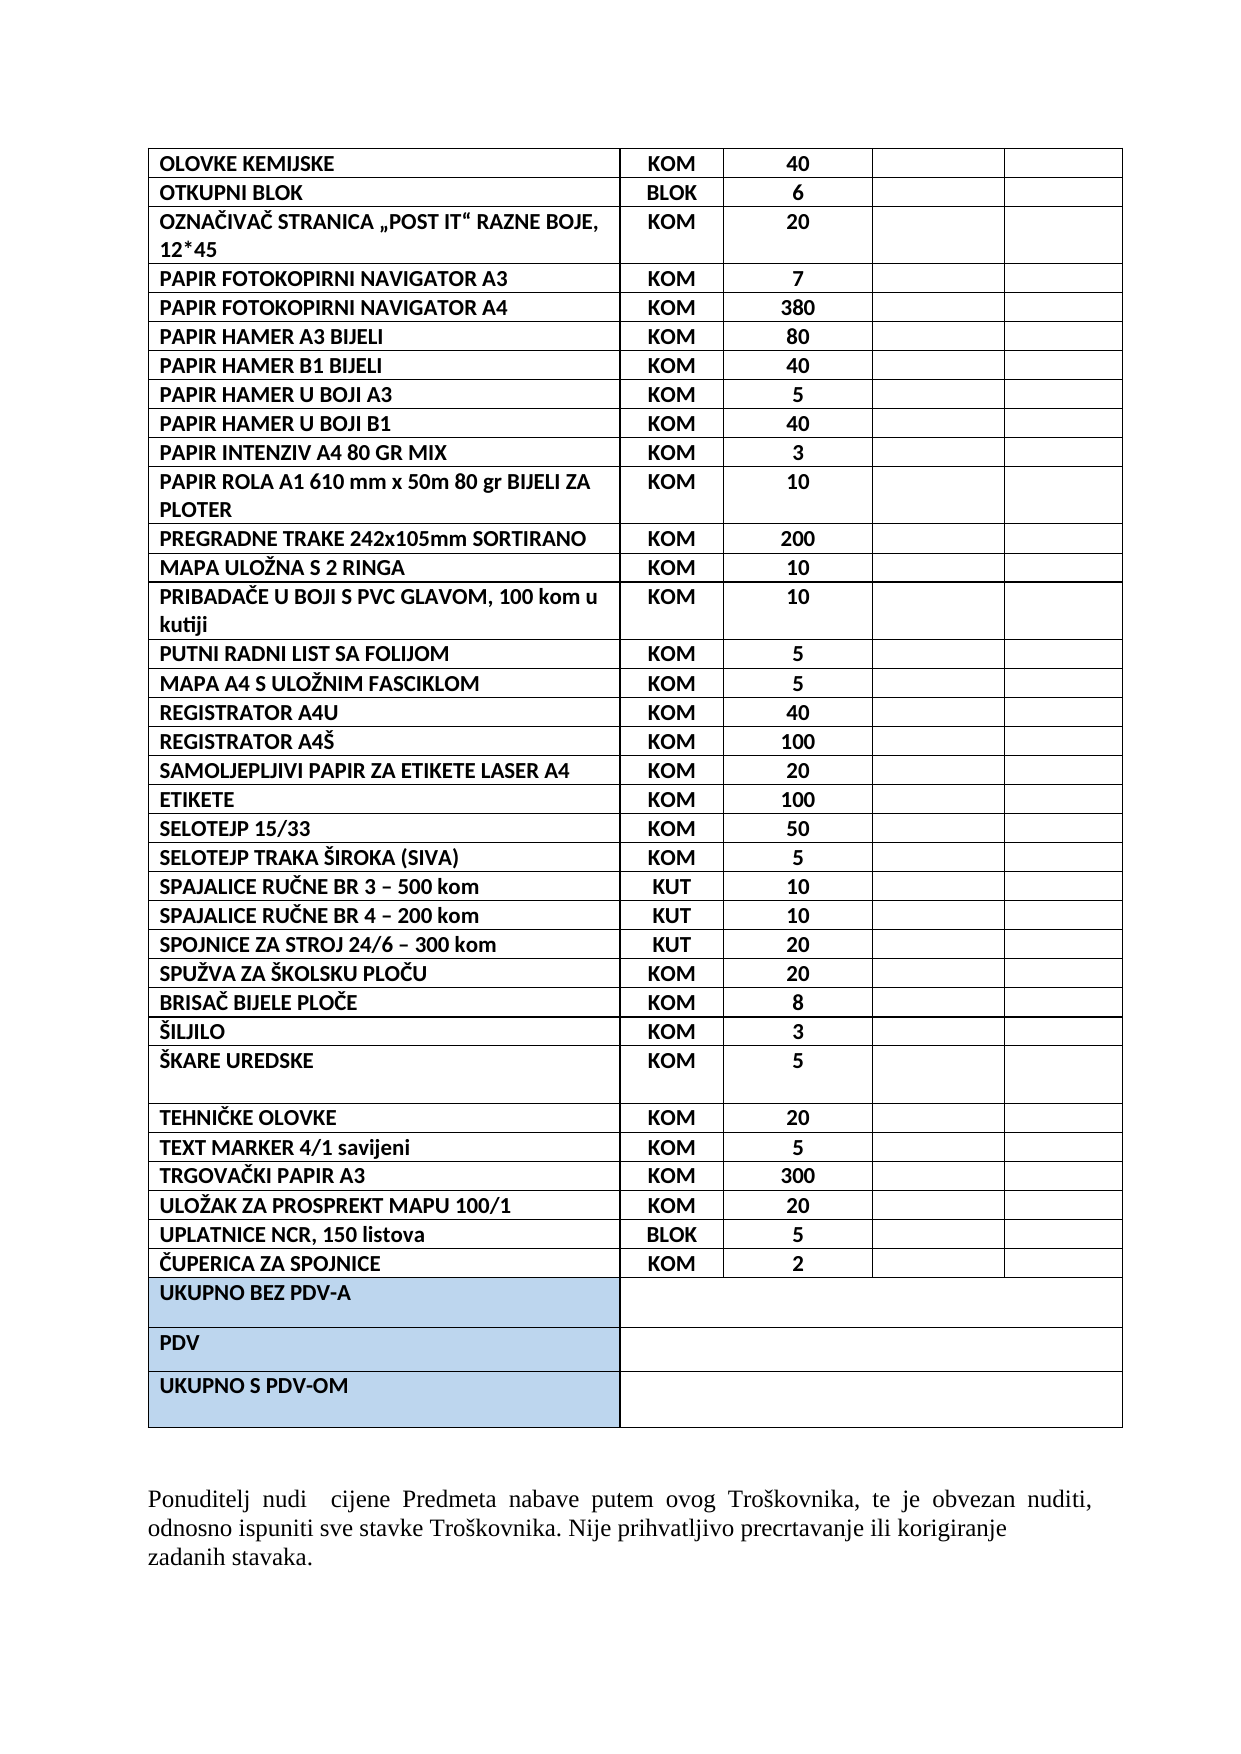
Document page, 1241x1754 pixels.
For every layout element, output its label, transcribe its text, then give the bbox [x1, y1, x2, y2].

table_cell 6 [724, 178, 872, 206]
table_cell KOM [621, 554, 723, 581]
table_cell ULOŽAK ZA PROSPREKT MAPU 100/1 [149, 1191, 619, 1219]
table_cell [1005, 785, 1122, 813]
table_cell PAPIR HAMER A3 BIJELI [149, 322, 619, 350]
table_cell UKUPNO S PDV-OM [149, 1372, 619, 1427]
table_cell ČUPERICA ZA SPOJNICE [149, 1249, 619, 1277]
table_cell KOM [621, 351, 723, 379]
table_cell KOM [621, 409, 723, 437]
table_cell [1005, 583, 1122, 638]
table_cell [873, 583, 1004, 638]
table_cell [621, 1278, 1122, 1327]
table_cell [1005, 351, 1122, 379]
table_cell [1005, 554, 1122, 581]
table_cell KOM [621, 1249, 723, 1277]
table_cell 20 [724, 930, 872, 958]
table_cell [873, 438, 1004, 466]
table_cell KOM [621, 843, 723, 871]
table_cell KOM [621, 959, 723, 987]
table_cell [1005, 988, 1122, 1016]
table_cell KOM [621, 1191, 723, 1219]
table_cell 10 [724, 872, 872, 900]
table_cell [873, 814, 1004, 842]
table_cell KUT [621, 872, 723, 900]
table_cell [621, 1328, 1122, 1371]
table_cell [873, 1018, 1004, 1045]
table_cell [873, 264, 1004, 292]
table_cell KOM [621, 640, 723, 668]
table_cell 100 [724, 785, 872, 813]
table_cell [621, 1372, 1122, 1427]
table_cell KOM [621, 1046, 723, 1102]
table_cell KOM [621, 988, 723, 1016]
table_cell OTKUPNI BLOK [149, 178, 619, 206]
table_cell ETIKETE [149, 785, 619, 813]
table_cell 380 [724, 293, 872, 321]
table_cell SPAJALICE RUČNE BR 4 – 200 kom [149, 901, 619, 929]
table_cell [1005, 1220, 1122, 1248]
table_cell OLOVKE KEMIJSKE [149, 149, 619, 177]
table_cell KOM [621, 727, 723, 755]
table_cell [873, 756, 1004, 784]
table_cell UKUPNO BEZ PDV-A [149, 1278, 619, 1327]
table_cell [873, 1133, 1004, 1161]
table_cell BLOK [621, 178, 723, 206]
table_cell [873, 149, 1004, 177]
table_cell 40 [724, 698, 872, 726]
table_cell KOM [621, 438, 723, 466]
table_cell [1005, 380, 1122, 408]
table_cell 20 [724, 756, 872, 784]
table_cell [1005, 1104, 1122, 1132]
table_cell [1005, 322, 1122, 350]
table_cell [1005, 698, 1122, 726]
table_cell TEHNIČKE OLOVKE [149, 1104, 619, 1132]
table_cell PDV [149, 1328, 619, 1371]
table_cell SPAJALICE RUČNE BR 3 – 500 kom [149, 872, 619, 900]
table_cell KOM [621, 149, 723, 177]
table_cell [1005, 1018, 1122, 1045]
table_cell [873, 901, 1004, 929]
table_cell [1005, 1046, 1122, 1102]
table_cell 5 [724, 669, 872, 697]
table_cell 10 [724, 901, 872, 929]
table_cell 40 [724, 149, 872, 177]
table_cell [1005, 1249, 1122, 1277]
table_cell KOM [621, 1162, 723, 1190]
table_cell 20 [724, 1191, 872, 1219]
table_cell 10 [724, 554, 872, 581]
table_cell PUTNI RADNI LIST SA FOLIJOM [149, 640, 619, 668]
table_cell PAPIR HAMER B1 BIJELI [149, 351, 619, 379]
table_cell [873, 930, 1004, 958]
table_cell [873, 409, 1004, 437]
table_cell [873, 727, 1004, 755]
table_cell ŠKARE UREDSKE [149, 1046, 619, 1102]
table_cell 20 [724, 207, 872, 263]
table_cell [1005, 264, 1122, 292]
table_cell [873, 322, 1004, 350]
table_cell [1005, 207, 1122, 263]
table_cell PREGRADNE TRAKE 242x105mm SORTIRANO [149, 524, 619, 552]
table_cell [1005, 756, 1122, 784]
table_cell [873, 293, 1004, 321]
table_cell 5 [724, 1220, 872, 1248]
table_cell KOM [621, 583, 723, 638]
text zadanih stavaka. [148, 1542, 1093, 1571]
table_cell [873, 178, 1004, 206]
table_cell KOM [621, 756, 723, 784]
table_cell 300 [724, 1162, 872, 1190]
table_cell [873, 988, 1004, 1016]
table_cell [873, 1249, 1004, 1277]
table_cell [873, 843, 1004, 871]
table_cell ŠILJILO [149, 1018, 619, 1045]
table_cell PAPIR INTENZIV A4 80 GR MIX [149, 438, 619, 466]
table_cell KOM [621, 380, 723, 408]
table_cell [1005, 524, 1122, 552]
table_cell BRISAČ BIJELE PLOČE [149, 988, 619, 1016]
table_cell KOM [621, 698, 723, 726]
table_cell 200 [724, 524, 872, 552]
table_cell KOM [621, 207, 723, 263]
table_cell [873, 785, 1004, 813]
table_cell KUT [621, 901, 723, 929]
table_cell PAPIR ROLA A1 610 mm x 50m 80 gr BIJELI ZA PLOTER [149, 467, 619, 523]
table_cell [1005, 1191, 1122, 1219]
text Ponuditelj nudi cijene Predmeta nabave putem ovog Troškovnika, te je obvezan nuditi, odnosno ispuniti sve stavke Troškovnika. Nije prihvatljivo precrtavanje ili korigiranje [148, 1484, 1093, 1542]
table_cell [1005, 959, 1122, 987]
table_cell TEXT MARKER 4/1 savijeni [149, 1133, 619, 1161]
table_cell 80 [724, 322, 872, 350]
table_cell KOM [621, 1104, 723, 1132]
table_cell [873, 1191, 1004, 1219]
table_cell REGISTRATOR A4U [149, 698, 619, 726]
table_cell [1005, 409, 1122, 437]
table_cell [873, 351, 1004, 379]
table_cell [873, 872, 1004, 900]
table_cell KUT [621, 930, 723, 958]
table_cell 10 [724, 467, 872, 523]
table_cell [873, 1220, 1004, 1248]
table_cell MAPA A4 S ULOŽNIM FASCIKLOM [149, 669, 619, 697]
table_cell [1005, 814, 1122, 842]
table_cell 2 [724, 1249, 872, 1277]
table_cell [1005, 149, 1122, 177]
table_cell [873, 698, 1004, 726]
table_cell 5 [724, 380, 872, 408]
table_cell 5 [724, 843, 872, 871]
table_cell OZNAČIVAČ STRANICA „POST IT“ RAZNE BOJE, 12*45 [149, 207, 619, 263]
table_cell [873, 380, 1004, 408]
table_cell KOM [621, 669, 723, 697]
table_cell SPOJNICE ZA STROJ 24/6 – 300 kom [149, 930, 619, 958]
table_cell SAMOLJEPLJIVI PAPIR ZA ETIKETE LASER A4 [149, 756, 619, 784]
table_cell MAPA ULOŽNA S 2 RINGA [149, 554, 619, 581]
table_cell 5 [724, 1046, 872, 1102]
table_cell [1005, 293, 1122, 321]
table_cell [1005, 467, 1122, 523]
table_cell PRIBADAČE U BOJI S PVC GLAVOM, 100 kom u kutiji [149, 583, 619, 638]
table_cell PAPIR FOTOKOPIRNI NAVIGATOR A3 [149, 264, 619, 292]
table_cell [873, 1162, 1004, 1190]
table_cell [873, 207, 1004, 263]
table_cell SELOTEJP TRAKA ŠIROKA (SIVA) [149, 843, 619, 871]
table_cell [873, 1046, 1004, 1102]
table_cell [873, 467, 1004, 523]
table_cell [1005, 178, 1122, 206]
table_cell REGISTRATOR A4Š [149, 727, 619, 755]
table_cell 7 [724, 264, 872, 292]
table_cell KOM [621, 1018, 723, 1045]
table_cell KOM [621, 322, 723, 350]
table_cell 20 [724, 959, 872, 987]
table_cell TRGOVAČKI PAPIR A3 [149, 1162, 619, 1190]
table_cell 8 [724, 988, 872, 1016]
table_cell PAPIR FOTOKOPIRNI NAVIGATOR A4 [149, 293, 619, 321]
table_cell [873, 640, 1004, 668]
table_cell [873, 959, 1004, 987]
table_cell [1005, 727, 1122, 755]
table_cell KOM [621, 524, 723, 552]
table_cell 5 [724, 640, 872, 668]
table_cell [1005, 843, 1122, 871]
table_cell KOM [621, 1133, 723, 1161]
table_cell [1005, 640, 1122, 668]
table_cell KOM [621, 293, 723, 321]
table_cell 3 [724, 438, 872, 466]
table_cell [873, 554, 1004, 581]
table_cell 20 [724, 1104, 872, 1132]
table_cell 50 [724, 814, 872, 842]
table_cell 40 [724, 351, 872, 379]
table_cell KOM [621, 814, 723, 842]
table_cell PAPIR HAMER U BOJI A3 [149, 380, 619, 408]
table_cell SPUŽVA ZA ŠKOLSKU PLOČU [149, 959, 619, 987]
table_cell [873, 1104, 1004, 1132]
table_cell 3 [724, 1018, 872, 1045]
table_cell [1005, 438, 1122, 466]
table_cell KOM [621, 467, 723, 523]
table_cell 40 [724, 409, 872, 437]
table_cell [1005, 1162, 1122, 1190]
table_cell [1005, 930, 1122, 958]
table_cell [1005, 901, 1122, 929]
table_cell UPLATNICE NCR, 150 listova [149, 1220, 619, 1248]
table_cell BLOK [621, 1220, 723, 1248]
table_cell [1005, 872, 1122, 900]
table_cell [1005, 1133, 1122, 1161]
table_cell [1005, 669, 1122, 697]
table_cell 100 [724, 727, 872, 755]
table_cell [873, 524, 1004, 552]
table_cell [873, 669, 1004, 697]
table_cell SELOTEJP 15/33 [149, 814, 619, 842]
table_cell 5 [724, 1133, 872, 1161]
table_cell 10 [724, 583, 872, 638]
table_cell KOM [621, 264, 723, 292]
table_cell KOM [621, 785, 723, 813]
table_cell PAPIR HAMER U BOJI B1 [149, 409, 619, 437]
